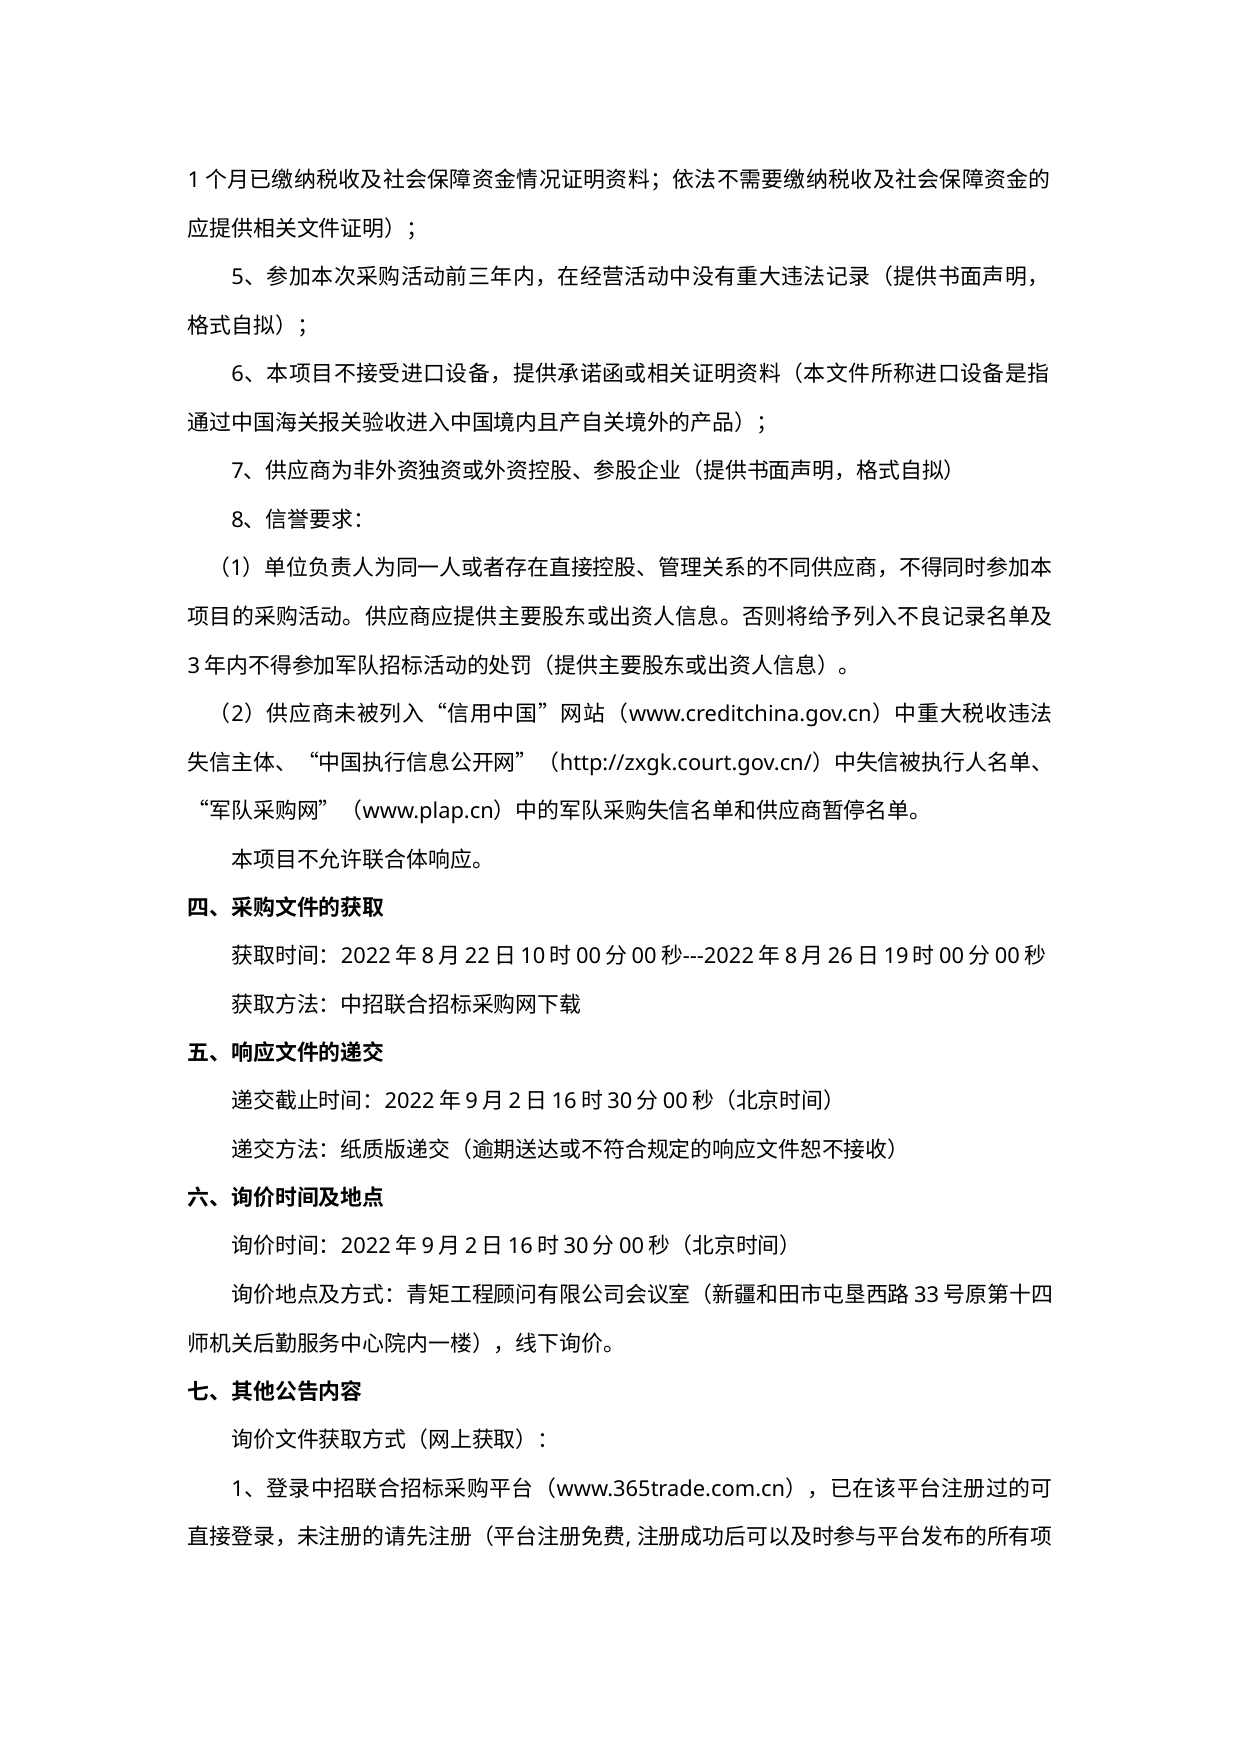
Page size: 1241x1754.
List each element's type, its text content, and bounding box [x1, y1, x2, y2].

text （2）供应商未被列入“信用中国”网站（www.creditchina.gov.cn）中重大税收违法失信主体、“中国执行信息公开网”（http://zxgk.court.gov.cn/）中失信被执行人名单、“军队采购网”（www.plap.cn）中的军队采购失信名单和供应商暂停名单。 [187, 696, 1053, 826]
text 七、其他公告内容 [187, 1374, 1053, 1406]
text 本项目不允许联合体响应。 [187, 842, 1053, 874]
text 7、供应商为非外资独资或外资控股、参股企业（提供书面声明，格式自拟） [187, 453, 1053, 486]
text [187, 1470, 1053, 1552]
text 5、参加本次采购活动前三年内，在经营活动中没有重大违法记录（提供书面声明，格式自拟）； [187, 259, 1053, 340]
text 六、询价时间及地点 [187, 1180, 1053, 1212]
text 询价文件获取方式（网上获取）： [187, 1422, 1053, 1454]
text 询价时间：2022年9月2日16时30分00秒（北京时间） [187, 1228, 1053, 1261]
text 询价地点及方式：青矩工程顾问有限公司会议室（新疆和田市屯垦西路33号原第十四师机关后勤服务中心院内一楼），线下询价。 [187, 1277, 1053, 1358]
text 获取时间：2022年8月22日10时00分00秒---2022年8月26日19时00分00秒 [187, 938, 1053, 971]
text （1）单位负责人为同一人或者存在直接控股、管理关系的不同供应商，不得同时参加本项目的采购活动。供应商应提供主要股东或出资人信息。否则将给予列入不良记录名单及3年内不得参加军队招标活动的处罚（提供主要股东或出资人信息）。 [187, 550, 1053, 680]
text 递交方法：纸质版递交（逾期送达或不符合规定的响应文件恕不接收） [187, 1132, 1053, 1164]
text 6、本项目不接受进口设备，提供承诺函或相关证明资料（本文件所称进口设备是指通过中国海关报关验收进入中国境内且产自关境外的产品）； [187, 356, 1053, 437]
text 获取方法：中招联合招标采购网下载 [187, 987, 1053, 1019]
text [187, 162, 1053, 243]
text 递交截止时间：2022年9月2日16时30分00秒（北京时间） [187, 1083, 1053, 1116]
text 五、响应文件的递交 [187, 1035, 1053, 1067]
text 四、采购文件的获取 [187, 890, 1053, 922]
text 8、信誉要求： [187, 502, 1053, 534]
